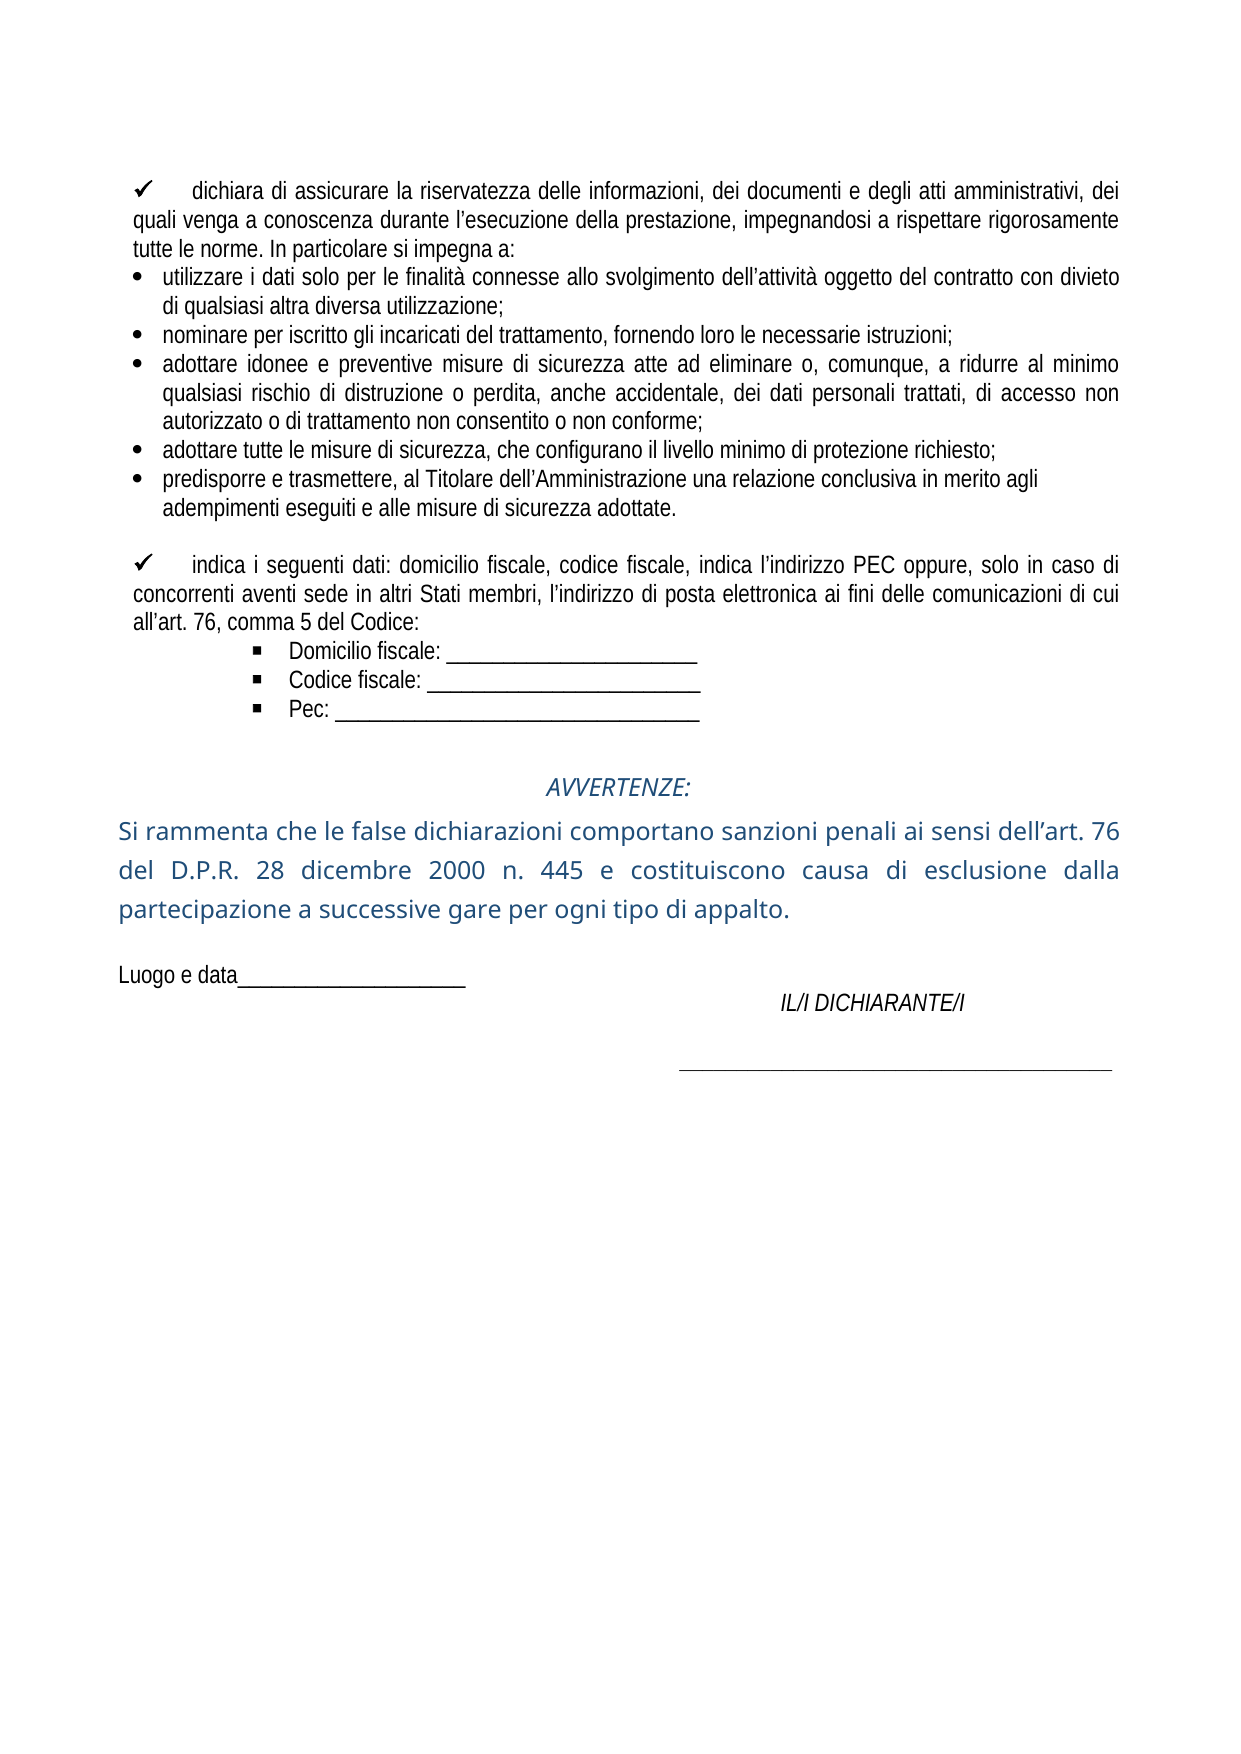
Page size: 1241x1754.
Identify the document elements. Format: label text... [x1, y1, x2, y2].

list Domicilio fiscale: ______________________ [251, 636, 1122, 665]
list dichiara di assicurare la riservatezza delle informazioni, dei documenti e degli atti amministrativi, dei quali venga a conoscenza durante l’esecuzione della prestazione, impegnandosi a rispettare rigorosamente tutte le norme. In particolare si impegna a: [133, 176, 1122, 262]
list Codice fiscale: ________________________ [251, 665, 1122, 694]
subtitle Si rammenta che le false dichiarazioni comportano sanzioni penali ai sensi dell’art. 76 del D.P.R. 28 dicembre 2000 n. 445 e costituiscono causa di esclusione dalla partecipazione a successive gare per ogni tipo di appalto. [118, 813, 1122, 926]
list nominare per iscritto gli incaricati del trattamento, fornendo loro le necessarie istruzioni; [133, 320, 1122, 349]
list adottare idonee e preventive misure di sicurezza atte ad eliminare o, comunque, a ridurre al minimo qualsiasi rischio di distruzione o perdita, anche accidentale, dei dati personali trattati, di accesso non autorizzato o di trattamento non consentito o non conforme; [133, 349, 1122, 435]
text Luogo e data____________________ [118, 959, 1122, 988]
list adottare tutte le misure di sicurezza, che configurano il livello minimo di protezione richiesto; [133, 435, 1122, 464]
text IL/I DICHIARANTE/I [118, 988, 1181, 1017]
list predisporre e trasmettere, al Titolare dell’Amministrazione una relazione conclusiva in merito agli adempimenti eseguiti e alle misure di sicurezza adottate. [133, 464, 1122, 521]
subtitle AVVERTENZE: [118, 770, 1122, 804]
text ______________________________________ [118, 1046, 1181, 1074]
list indica i seguenti dati: domicilio fiscale, codice fiscale, indica l’indirizzo PEC oppure, solo in caso di concorrenti aventi sede in altri Stati membri, l’indirizzo di posta elettronica ai fini delle comunicazioni di cui all’art. 76, comma 5 del Codice: [133, 550, 1122, 636]
list Pec: ________________________________ [251, 694, 1122, 723]
list utilizzare i dati solo per le finalità connesse allo svolgimento dell’attività oggetto del contratto con divieto di qualsiasi altra diversa utilizzazione; [133, 262, 1122, 320]
